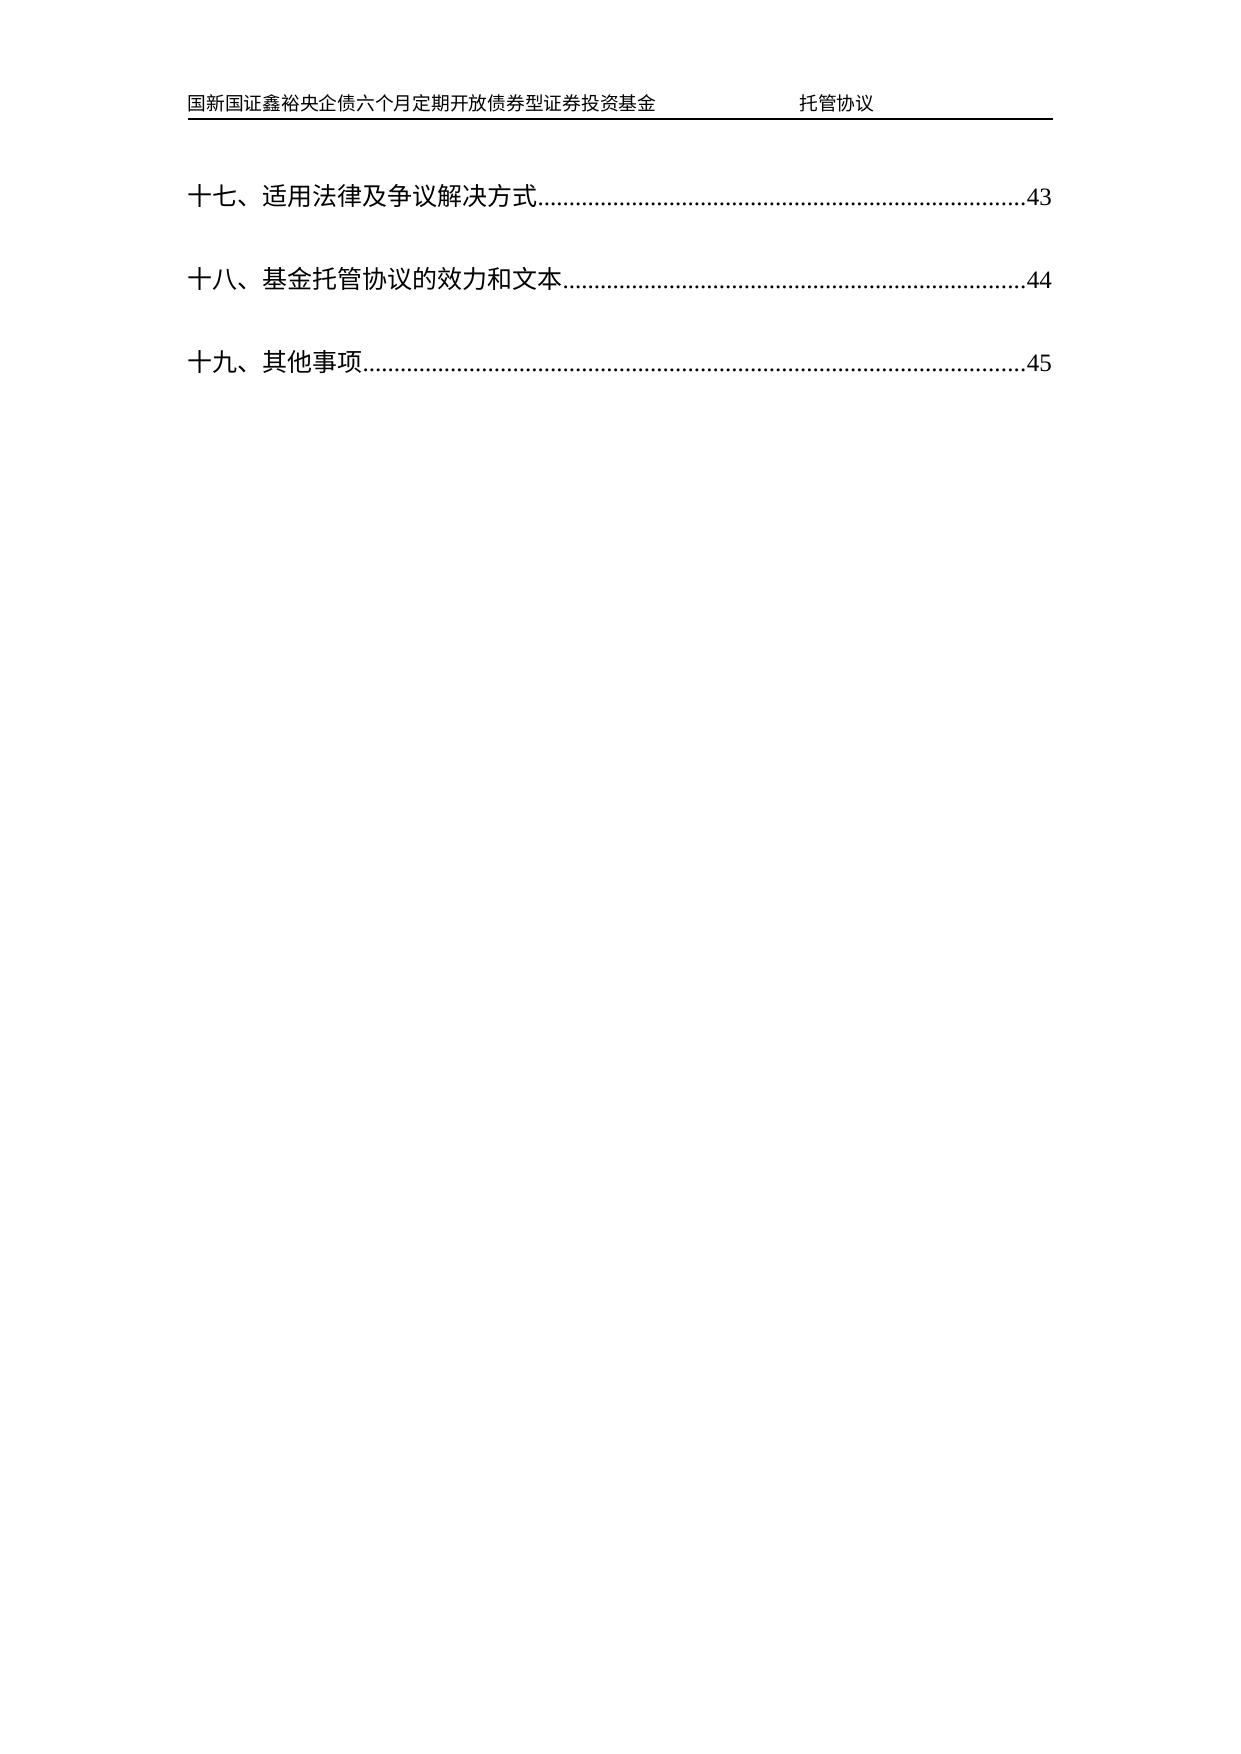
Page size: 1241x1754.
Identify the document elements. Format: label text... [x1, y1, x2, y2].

text 十八、基金托管协议的效力和文本 44 [187, 245, 1053, 310]
text 十七、适用法律及争议解决方式 43 [187, 162, 1053, 227]
text 十九、其他事项 45 [187, 328, 1053, 393]
